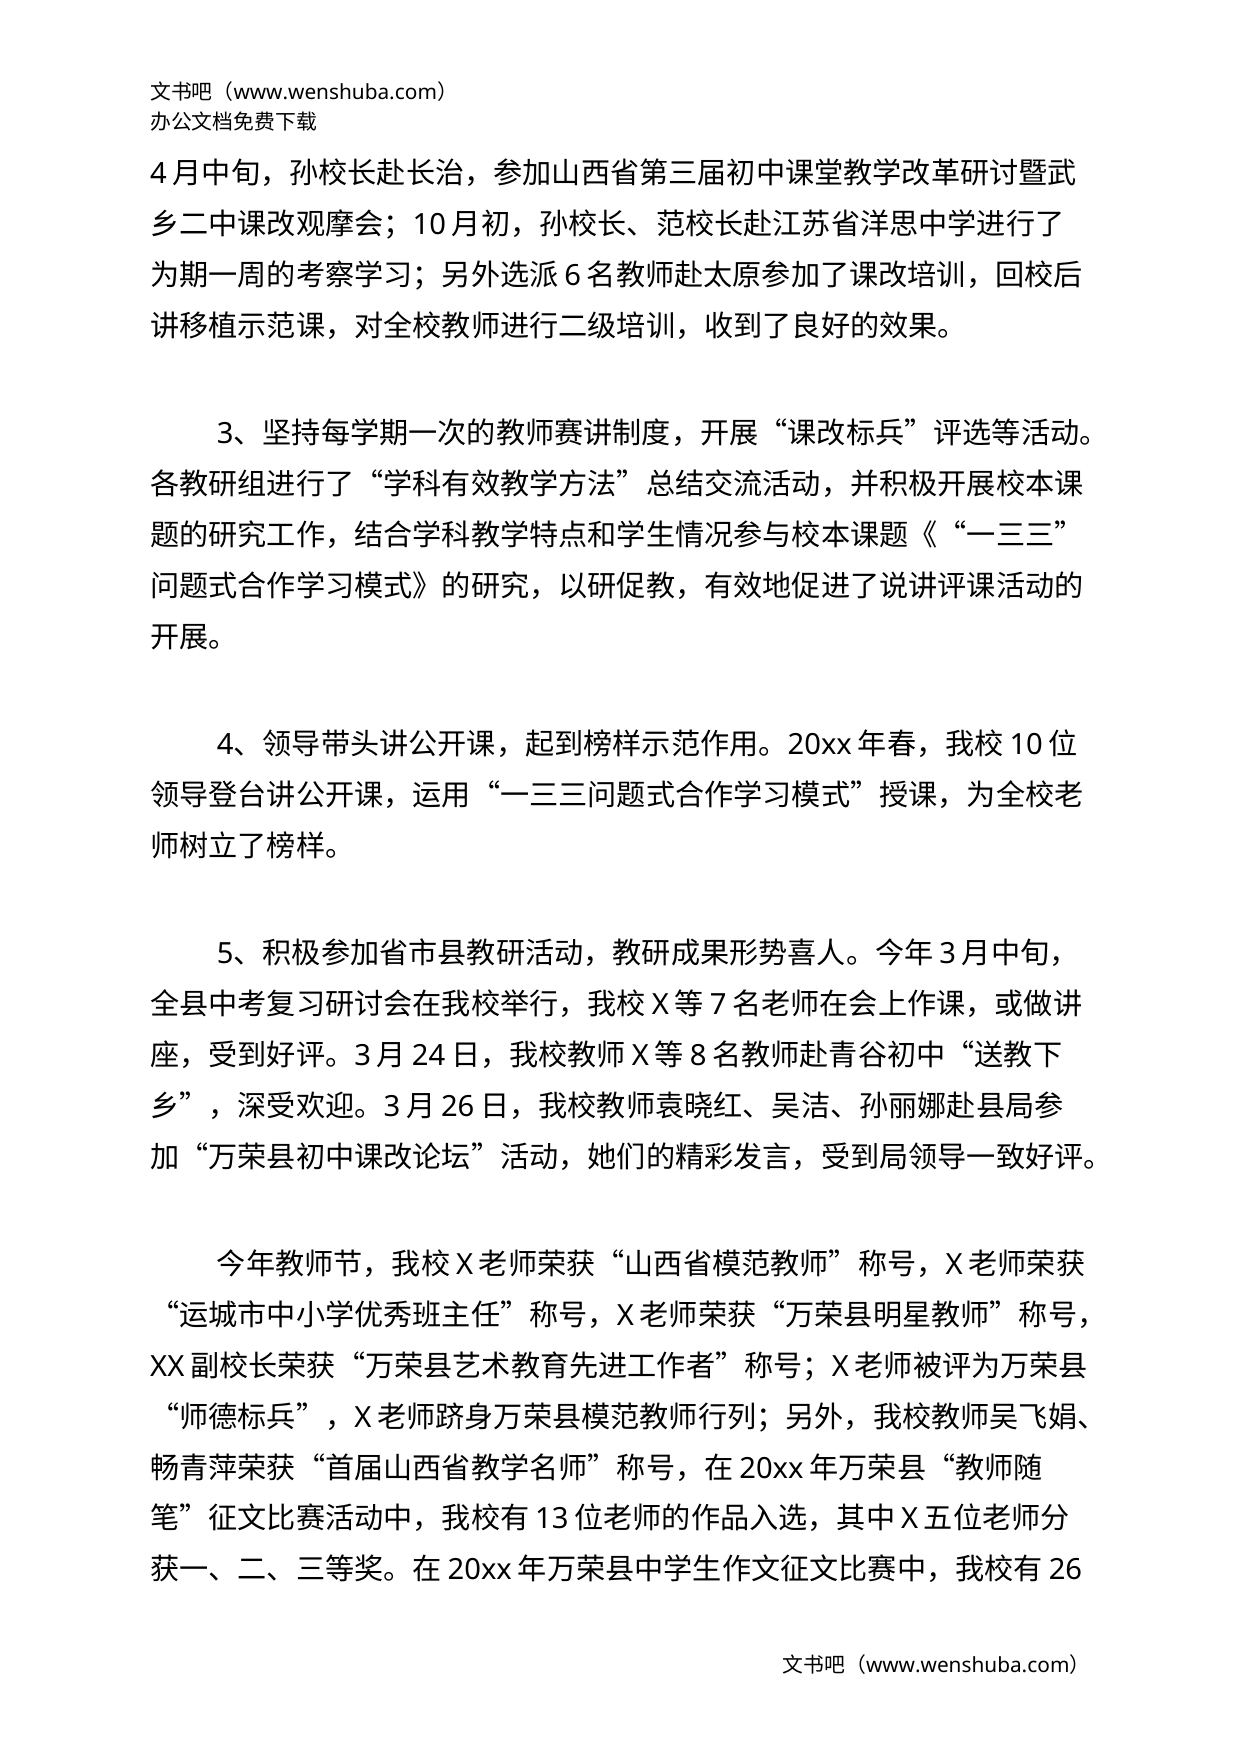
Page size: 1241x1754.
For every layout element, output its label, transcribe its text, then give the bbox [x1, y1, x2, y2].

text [150, 150, 1090, 345]
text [150, 1241, 1090, 1588]
text 5、积极参加省市县教研活动，教研成果形势喜人。今年3月中旬，全县中考复习研讨会在我校举行，我校X等7名老师在会上作课，或做讲座，受到好评。3月24日，我校教师X等8名教师赴青谷初中“送教下乡”，深受欢迎。3月26日，我校教师袁晓红、吴洁、孙丽娜赴县局参加“万荣县初中课改论坛”活动，她们的精彩发言，受到局领导一致好评。 [150, 930, 1090, 1176]
text 4、领导带头讲公开课，起到榜样示范作用。20xx年春，我校10位领导登台讲公开课，运用“一三三问题式合作学习模式”授课，为全校老师树立了榜样。 [150, 721, 1090, 864]
text 3、坚持每学期一次的教师赛讲制度，开展“课改标兵”评选等活动。各教研组进行了“学科有效教学方法”总结交流活动，并积极开展校本课题的研究工作，结合学科教学特点和学生情况参与校本课题《“一三三”问题式合作学习模式》的研究，以研促教，有效地促进了说讲评课活动的开展。 [150, 410, 1090, 655]
